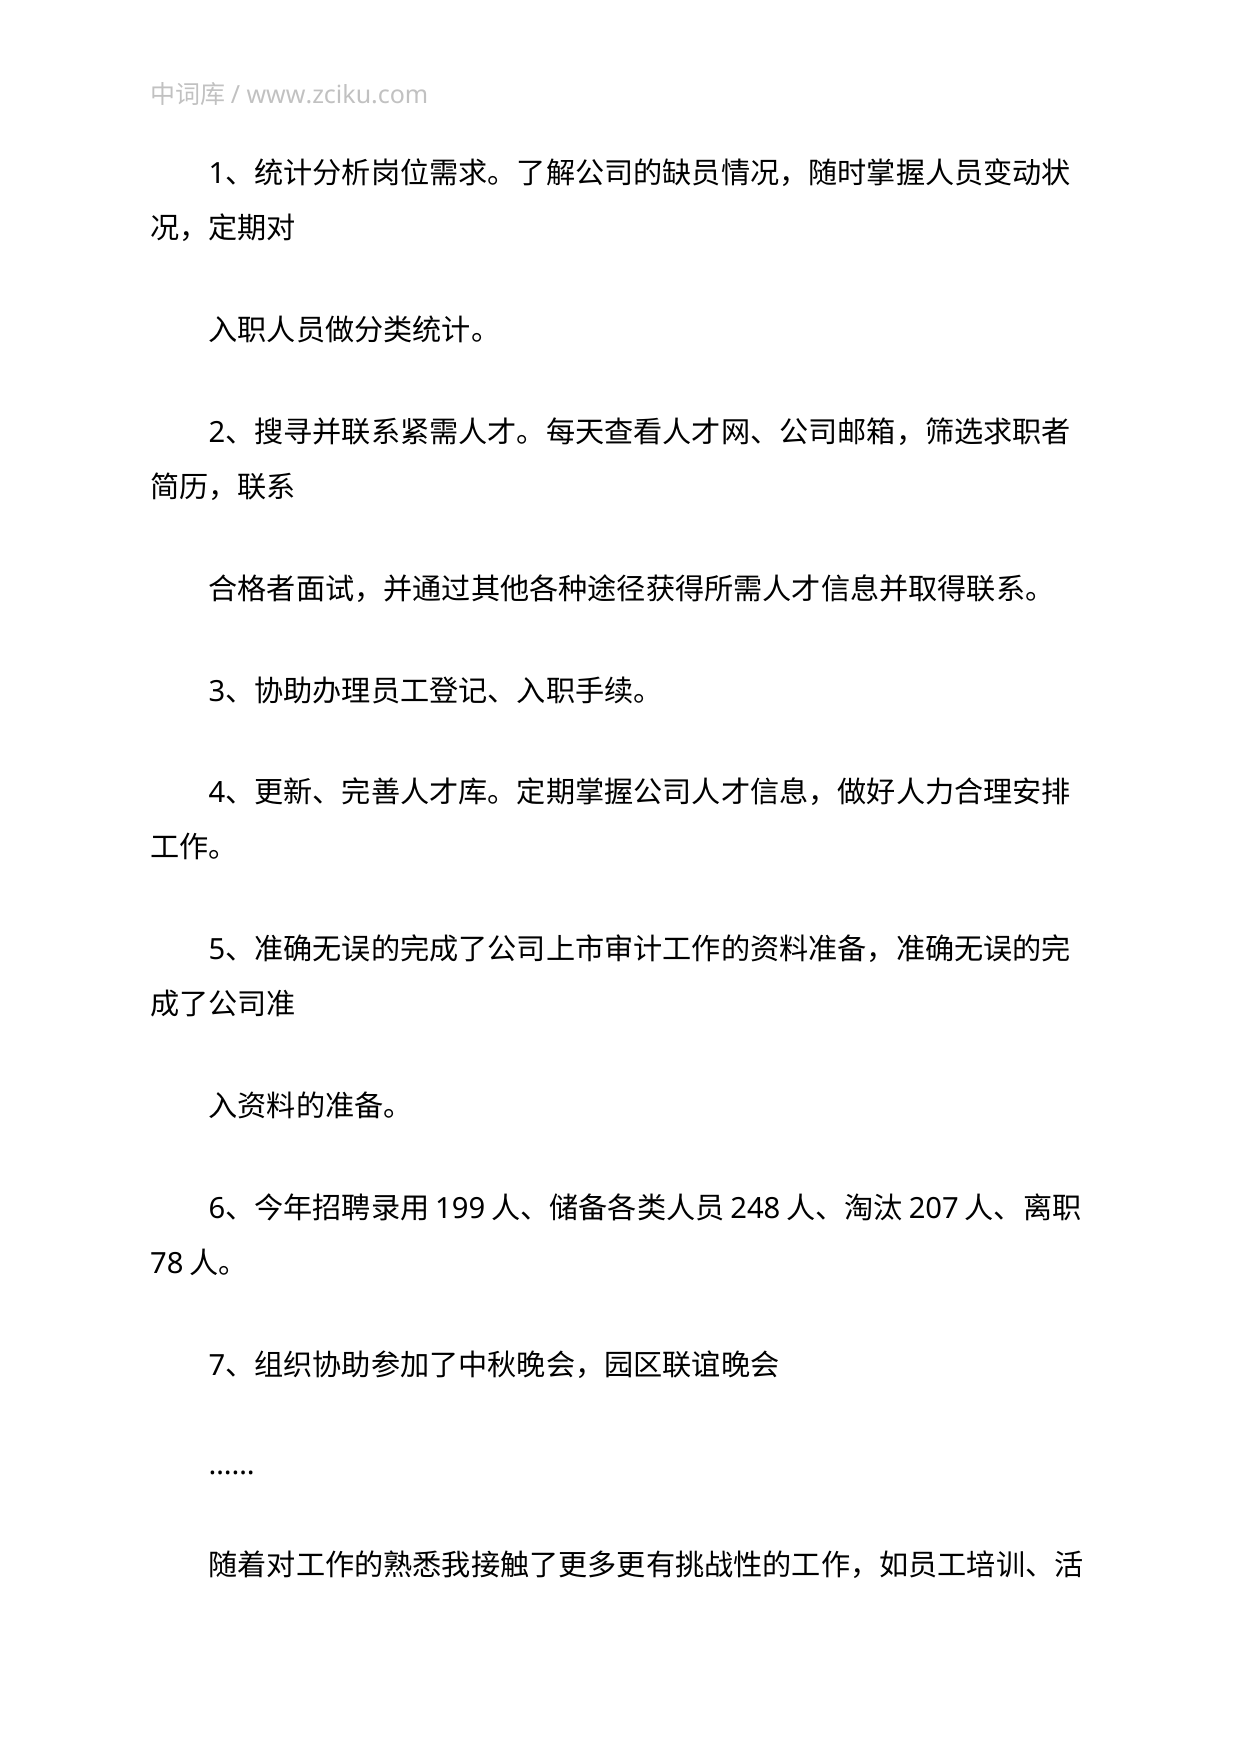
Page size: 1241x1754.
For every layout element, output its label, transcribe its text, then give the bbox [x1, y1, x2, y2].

text 1、统计分析岗位需求。了解公司的缺员情况，随时掌握人员变动状况，定期对 [150, 150, 1090, 247]
text 3、协助办理员工登记、入职手续。 [150, 667, 1090, 709]
text 5、准确无误的完成了公司上市审计工作的资料准备，准确无误的完成了公司准 [150, 926, 1090, 1023]
text 合格者面试，并通过其他各种途径获得所需人才信息并取得联系。 [150, 565, 1090, 608]
text 2、搜寻并联系紧需人才。每天查看人才网、公司邮箱，筛选求职者简历，联系 [150, 408, 1090, 506]
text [150, 1542, 1090, 1584]
text 入职人员做分类统计。 [150, 307, 1090, 349]
text …… [150, 1443, 1090, 1483]
text 入资料的准备。 [150, 1083, 1090, 1125]
text 4、更新、完善人才库。定期掌握公司人才信息，做好人力合理安排工作。 [150, 769, 1090, 866]
text 6、今年招聘录用199人、储备各类人员248人、淘汰207人、离职78人。 [150, 1184, 1090, 1282]
text 7、组织协助参加了中秋晚会，园区联谊晚会 [150, 1341, 1090, 1384]
